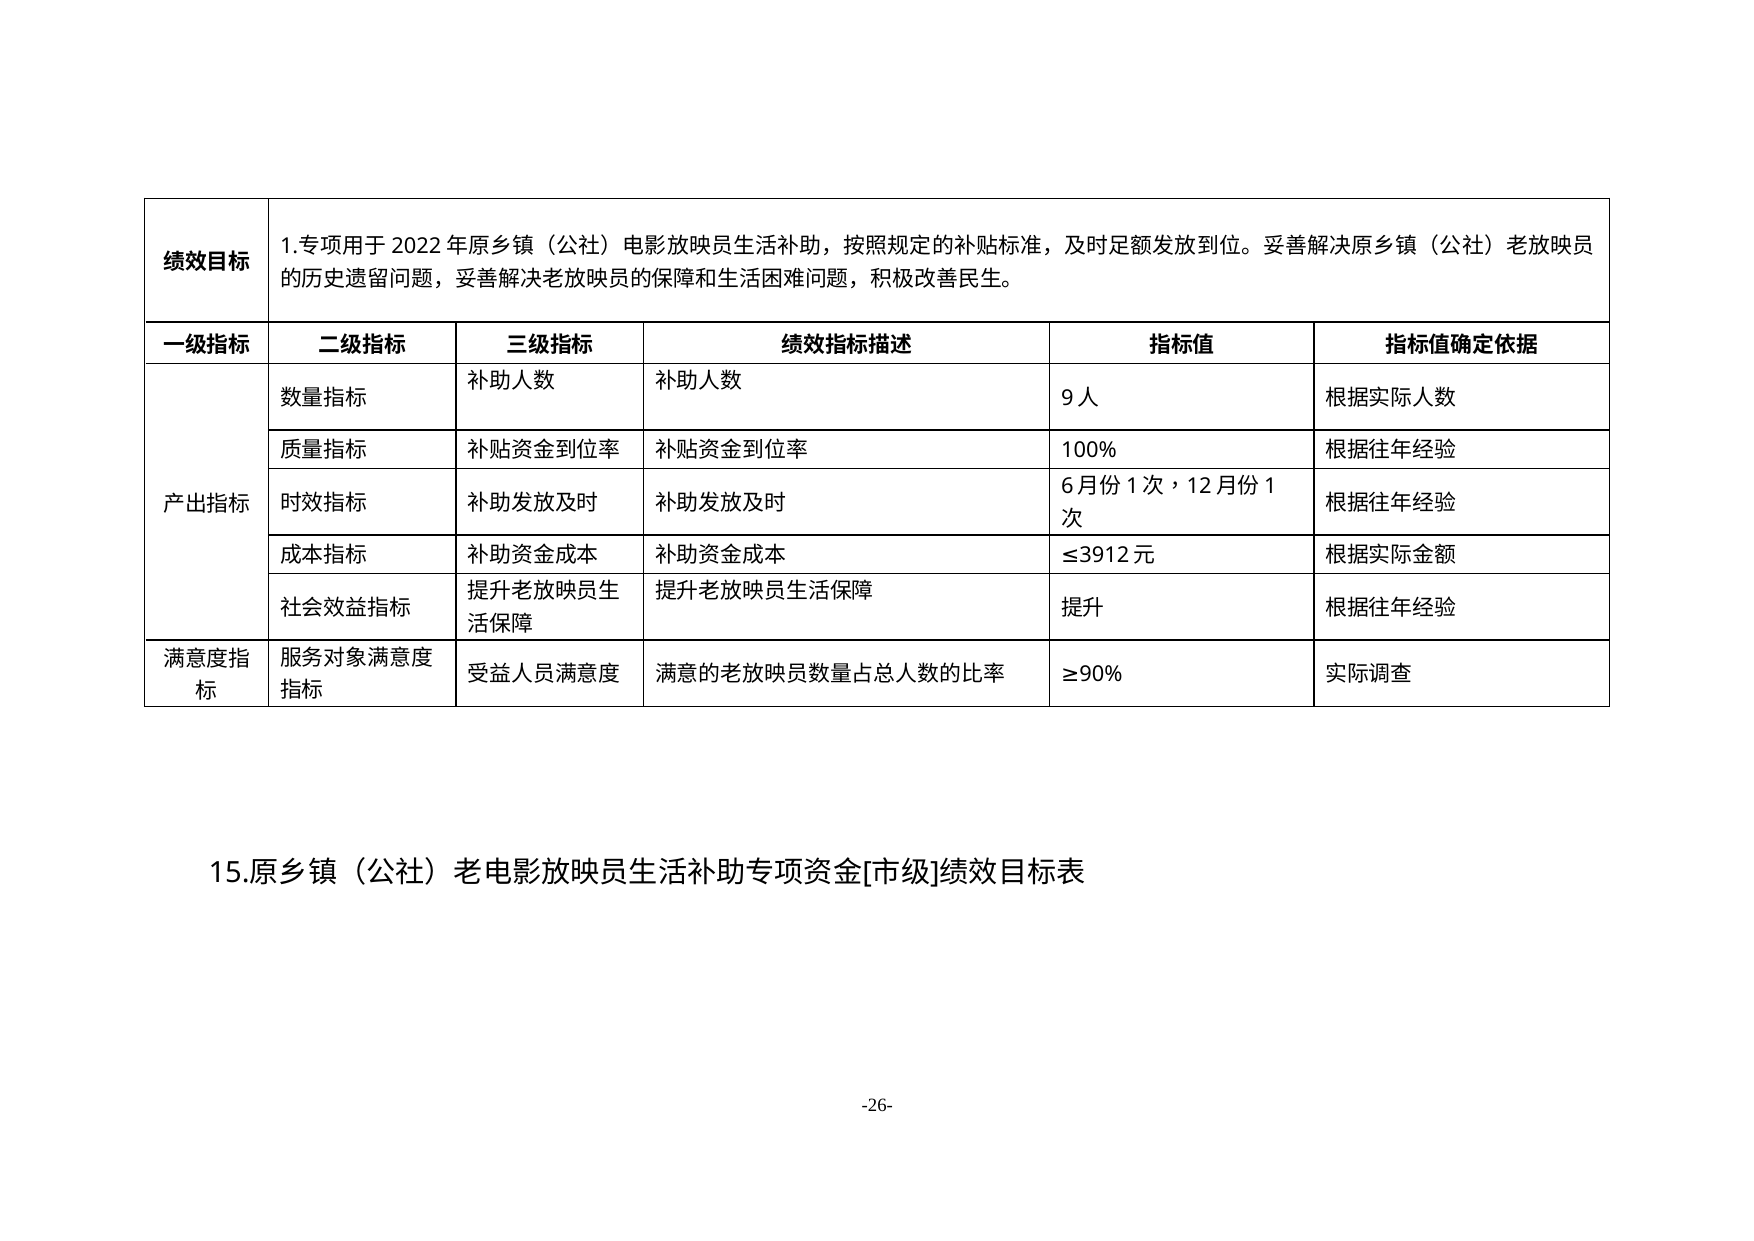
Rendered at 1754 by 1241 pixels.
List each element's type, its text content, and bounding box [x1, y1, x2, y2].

table_cell 产出指标 [145, 364, 268, 639]
table_cell 一级指标 [145, 322, 268, 362]
table_cell 指标值确定依据 [1315, 323, 1609, 362]
table_header 1.专项用于2022年原乡镇（公社）电影放映员生活补助，按照规定的补贴标准，及时足额发放到位。妥善解决原乡镇（公社）老放映员的历史遗留问题，妥善解决老放映员的保障和生活困难问题，积极改善民生。 [269, 199, 1609, 321]
table_cell 受益人员满意度 [457, 641, 643, 706]
table_cell 实际调查 [1315, 641, 1609, 706]
table_cell 根据往年经验 [1315, 431, 1609, 467]
table_cell 根据实际金额 [1315, 536, 1609, 572]
table_cell 提升老放映员生活保障 [457, 574, 643, 639]
table_cell 100% [1050, 431, 1313, 467]
table_cell 二级指标 [269, 323, 455, 362]
table_cell 服务对象满意度指标 [269, 641, 455, 706]
table_cell 补助人数 [644, 364, 1049, 429]
table_cell 补助人数 [457, 364, 643, 429]
table_cell 指标值 [1050, 323, 1313, 362]
table_cell 根据往年经验 [1315, 469, 1609, 534]
table_cell ≥90% [1050, 641, 1313, 706]
table_cell 提升老放映员生活保障 [644, 574, 1049, 639]
table_cell 三级指标 [457, 323, 643, 362]
table_cell 质量指标 [269, 431, 455, 467]
table_cell 时效指标 [269, 469, 455, 534]
table_header 绩效目标 [145, 199, 268, 321]
table_cell ≤3912元 [1050, 536, 1313, 572]
table_cell 补贴资金到位率 [457, 431, 643, 467]
table_cell 9人 [1050, 364, 1313, 429]
table_cell 补贴资金到位率 [644, 431, 1049, 467]
table_cell 补助发放及时 [644, 469, 1049, 534]
table_cell 补助发放及时 [457, 469, 643, 534]
table_cell 6月份1次，12月份1次 [1050, 469, 1313, 534]
table_cell 满意度指标 [145, 640, 268, 706]
table_cell 根据实际人数 [1315, 364, 1609, 429]
table_cell 成本指标 [269, 536, 455, 572]
table_cell 绩效指标描述 [644, 323, 1049, 362]
table_cell 提升 [1050, 574, 1313, 639]
table_cell 数量指标 [269, 364, 455, 429]
table_cell 补助资金成本 [644, 536, 1049, 572]
table_cell 社会效益指标 [269, 574, 455, 639]
text 15.原乡镇（公社）老电影放映员生活补助专项资金[市级]绩效目标表 [150, 837, 1604, 902]
table_cell 补助资金成本 [457, 536, 643, 572]
table_cell 根据往年经验 [1315, 574, 1609, 639]
table_cell 满意的老放映员数量占总人数的比率 [644, 641, 1049, 706]
